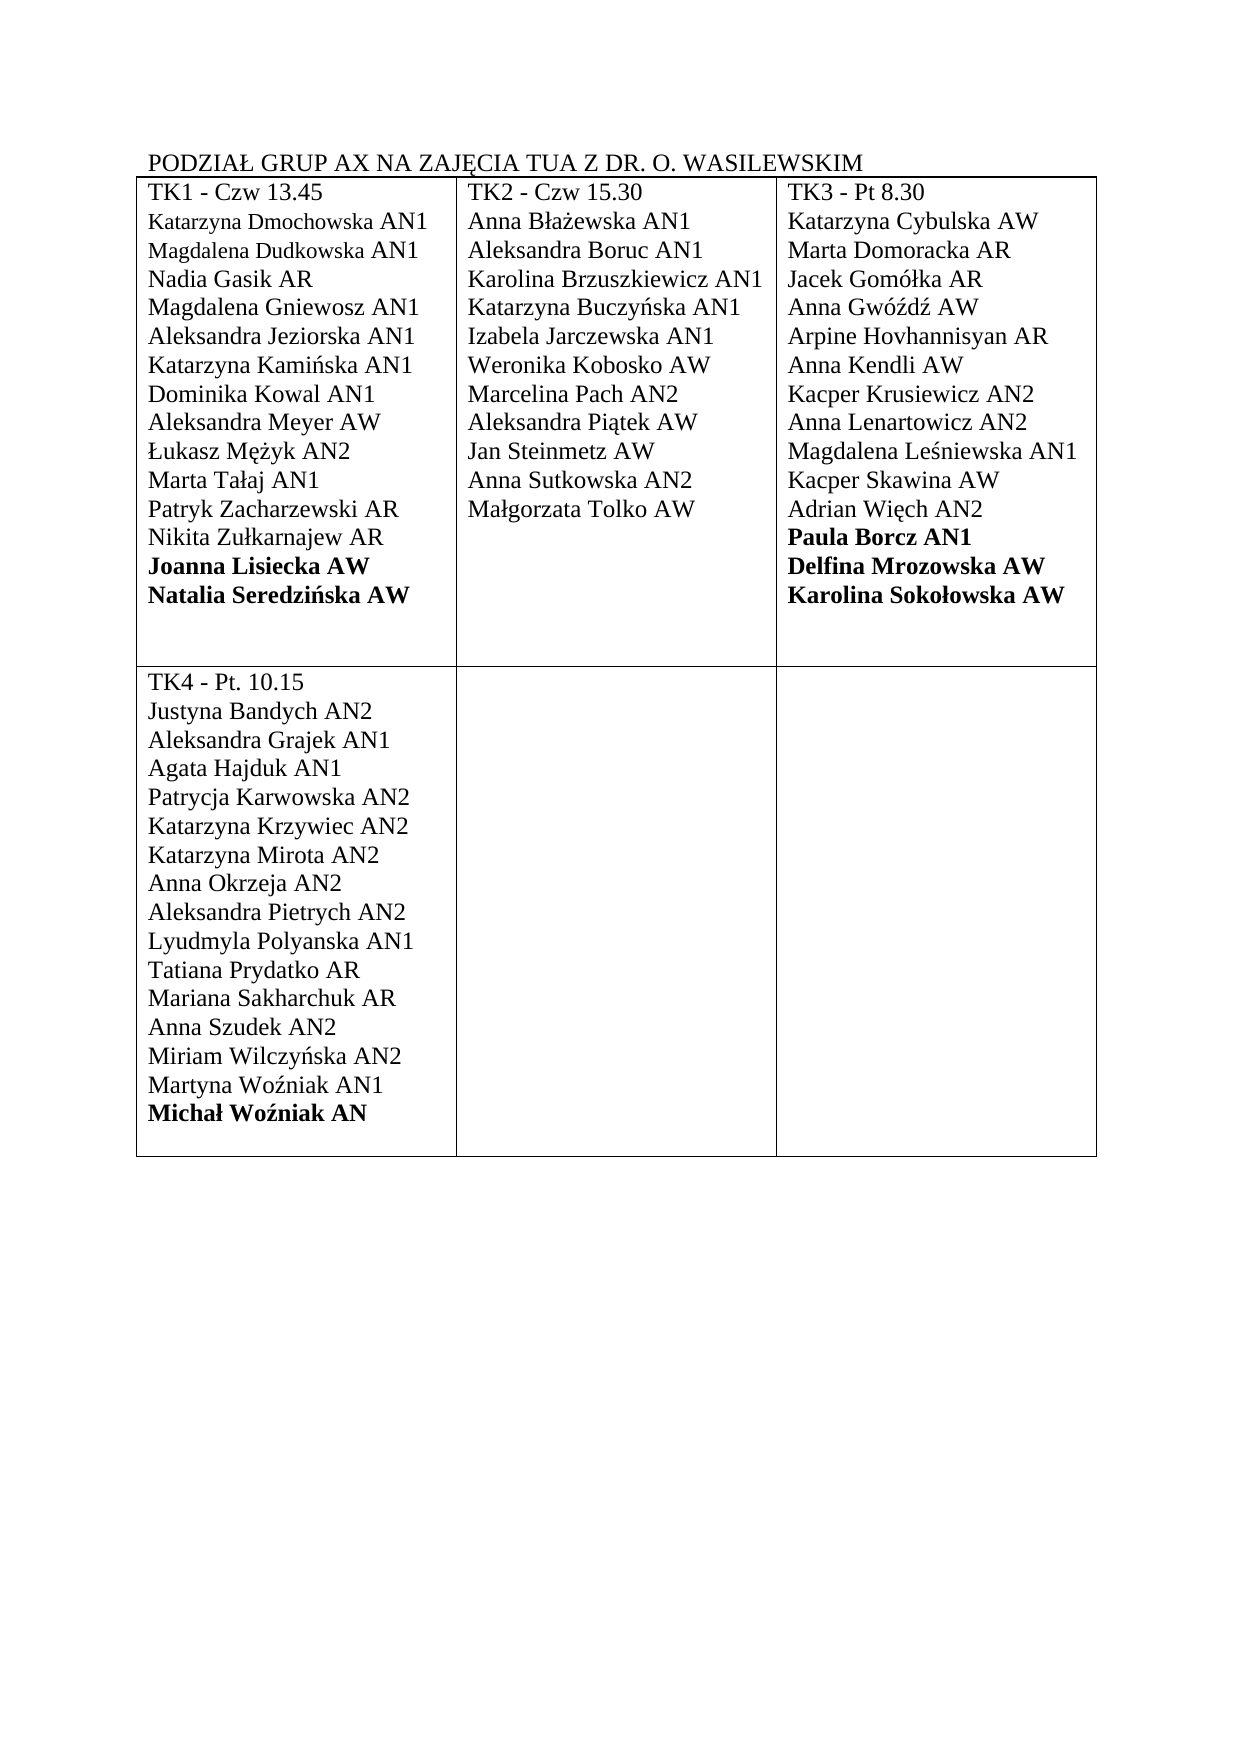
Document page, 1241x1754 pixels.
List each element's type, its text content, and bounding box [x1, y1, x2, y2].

table_cell [457, 667, 776, 1156]
table_header TK2 - Czw 15.30 Anna Błażewska AN1 Aleksandra Boruc AN1 Karolina Brzuszkiewicz AN1 Katarzyna Buczyńska AN1 Izabela Jarczewska AN1 Weronika Kobosko AW Marcelina Pach AN2 Aleksandra Piątek AW Jan Steinmetz AW Anna Sutkowska AN2 Małgorzata Tolko AW [457, 178, 776, 666]
table_header TK3 - Pt 8.30 Katarzyna Cybulska AW Marta Domoracka AR Jacek Gomółka AR Anna Gwóźdź AW Arpine Hovhannisyan AR Anna Kendli AW Kacper Krusiewicz AN2 Anna Lenartowicz AN2 Magdalena Leśniewska AN1 Kacper Skawina AW Adrian Więch AN2 Paula Borcz AN1 Delfina Mrozowska AW Karolina Sokołowska AW [777, 178, 1096, 666]
table_cell TK4 - Pt. 10.15 Justyna Bandych AN2 Aleksandra Grajek AN1 Agata Hajduk AN1 Patrycja Karwowska AN2 Katarzyna Krzywiec AN2 Katarzyna Mirota AN2 Anna Okrzeja AN2 Aleksandra Pietrych AN2 Lyudmyla Polyanska AN1 Tatiana Prydatko AR Mariana Sakharchuk AR Anna Szudek AN2 Miriam Wilczyńska AN2 Martyna Woźniak AN1 Michał Woźniak AN [137, 667, 456, 1156]
table_cell [777, 667, 1096, 1156]
text PODZIAŁ GRUP AX NA ZAJĘCIA TUA Z DR. O. WASILEWSKIM [148, 148, 1093, 176]
table_header TK1 - Czw 13.45 Katarzyna Dmochowska AN1 Magdalena Dudkowska AN1 Nadia Gasik AR Magdalena Gniewosz AN1 Aleksandra Jeziorska AN1 Katarzyna Kamińska AN1 Dominika Kowal AN1 Aleksandra Meyer AW Łukasz Mężyk AN2 Marta Tałaj AN1 Patryk Zacharzewski AR Nikita Zułkarnajew AR Joanna Lisiecka AW Natalia Seredzińska AW [137, 178, 456, 666]
